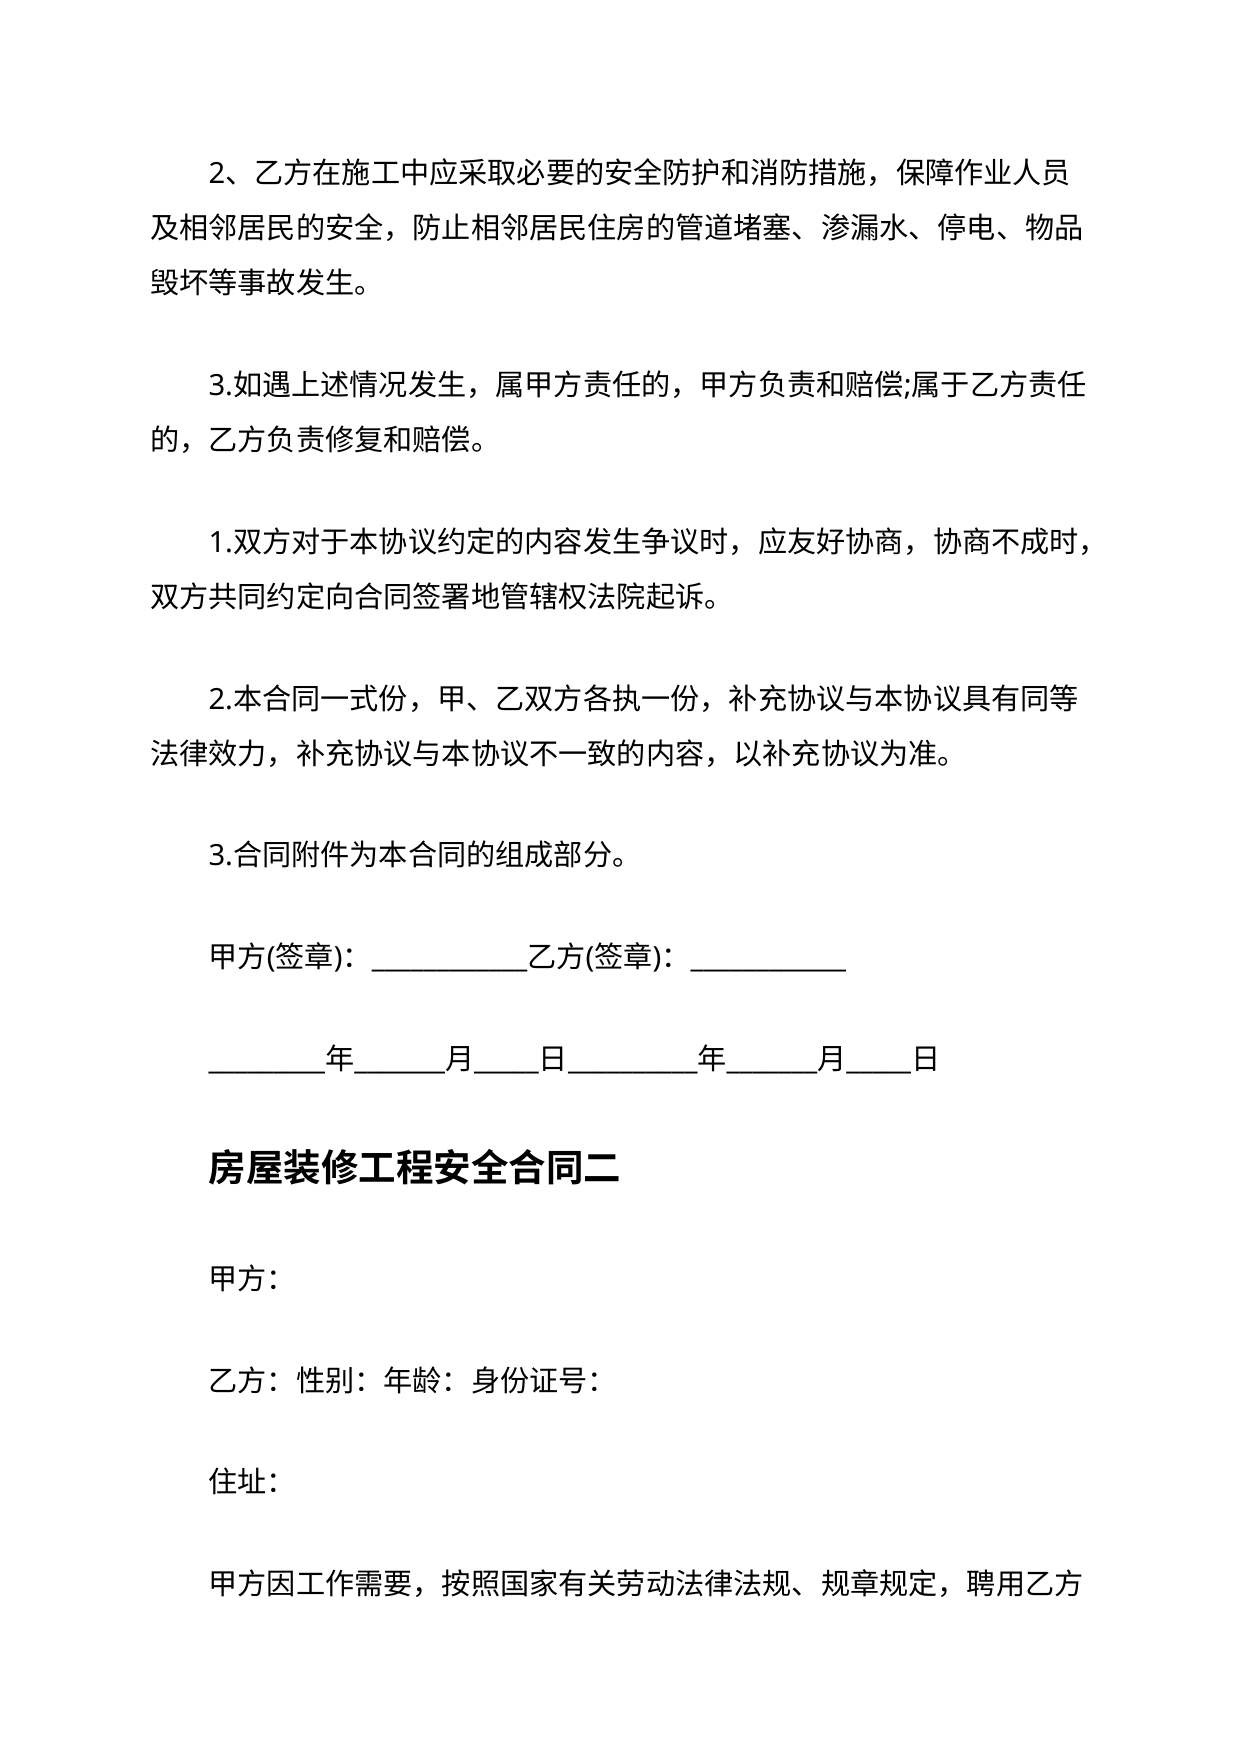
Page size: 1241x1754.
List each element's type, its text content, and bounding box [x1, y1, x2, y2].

text 2.本合同一式份，甲、乙双方各执一份，补充协议与本协议具有同等法律效力，补充协议与本协议不一致的内容，以补充协议为准。 [150, 675, 1090, 772]
text 甲方(签章)：____________乙方(签章)：____________ [150, 934, 1090, 976]
text 3.合同附件为本合同的组成部分。 [150, 832, 1090, 874]
text 3.如遇上述情况发生，属甲方责任的，甲方负责和赔偿;属于乙方责任的，乙方负责修复和赔偿。 [150, 362, 1090, 459]
text _________年_______月_____日__________年_______月_____日 [150, 1036, 1090, 1078]
text 1.双方对于本协议约定的内容发生争议时，应友好协商，协商不成时，双方共同约定向合同签署地管辖权法院起诉。 [150, 518, 1090, 616]
text 2、乙方在施工中应采取必要的安全防护和消防措施，保障作业人员及相邻居民的安全，防止相邻居民住房的管道堵塞、渗漏水、停电、物品毁坏等事故发生。 [150, 150, 1090, 302]
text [150, 1561, 1090, 1603]
text 乙方：性别：年龄：身份证号： [150, 1357, 1090, 1399]
text 房屋装修工程安全合同二 [150, 1138, 1090, 1192]
text 甲方： [150, 1255, 1090, 1298]
text 住址： [150, 1459, 1090, 1501]
